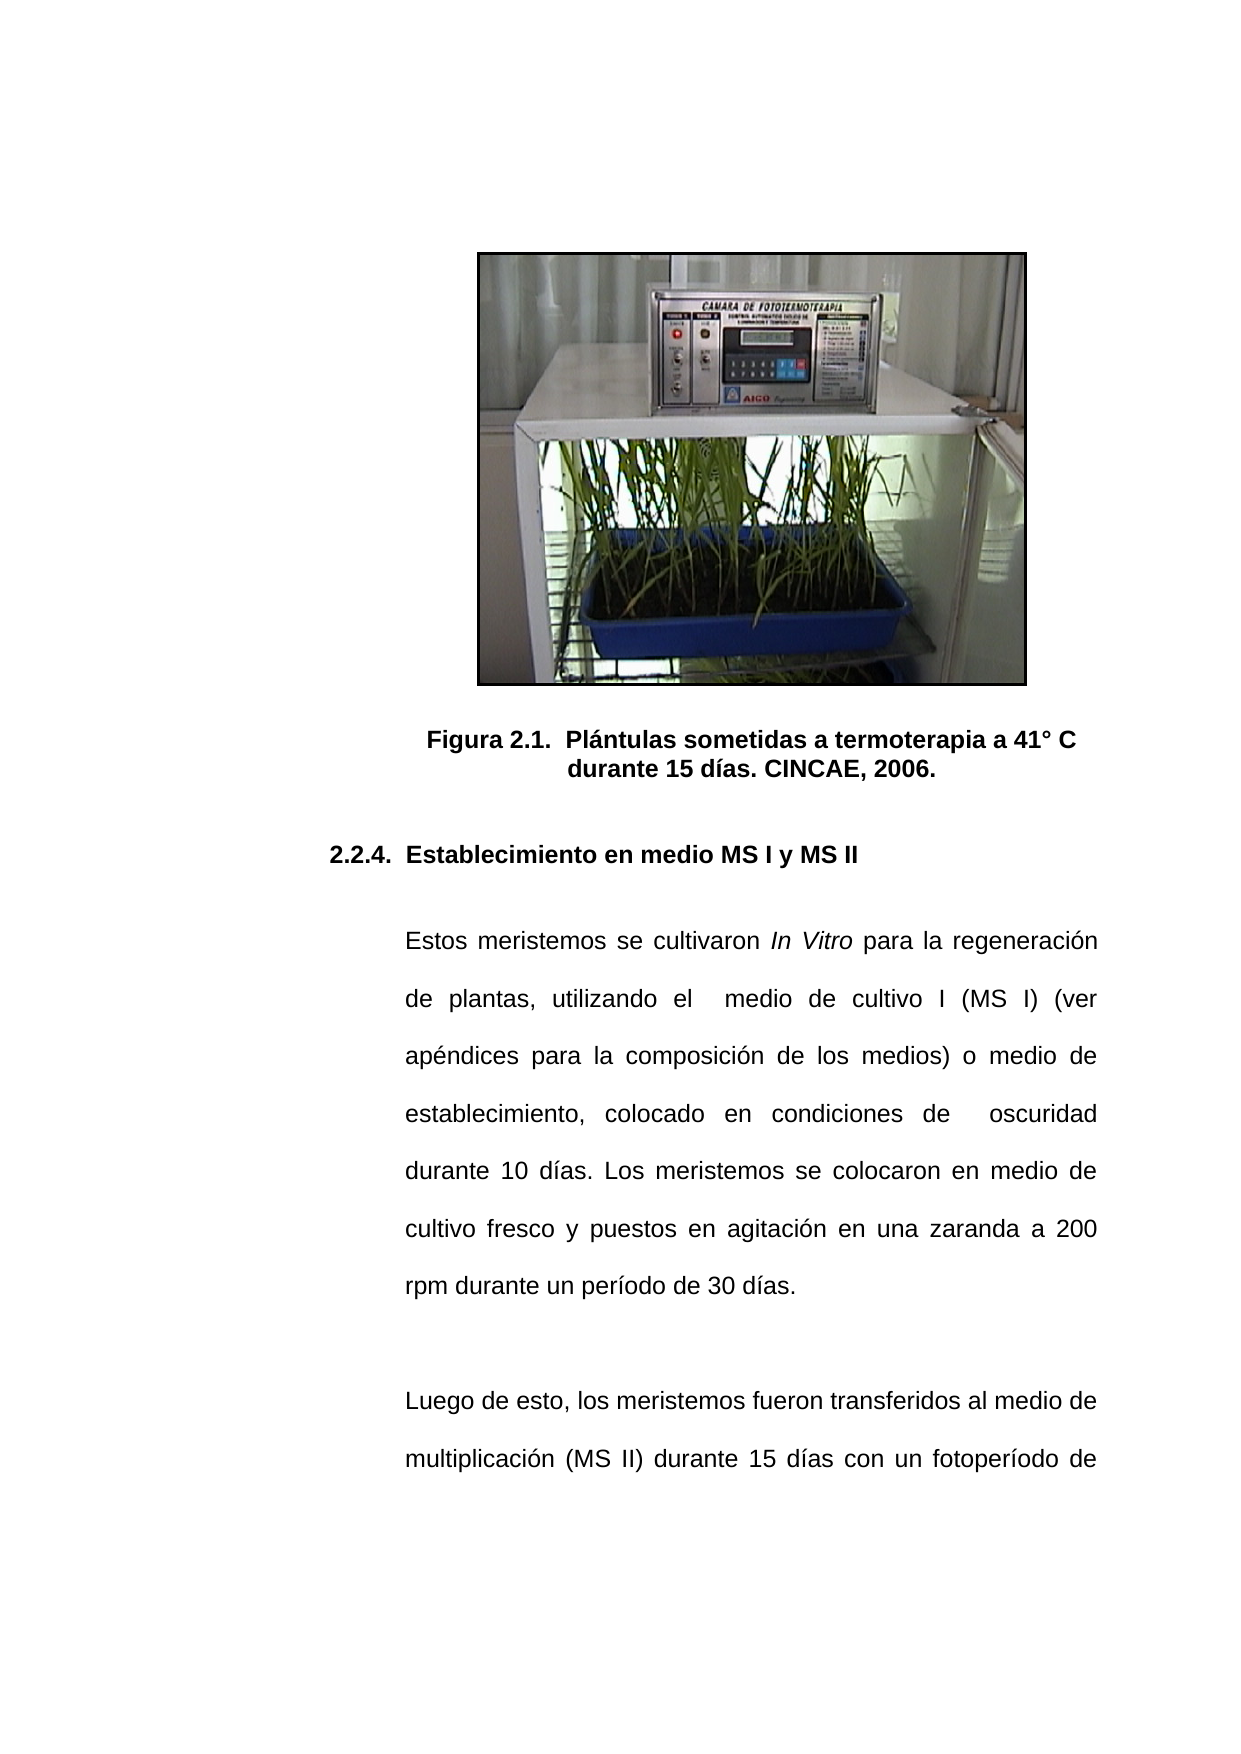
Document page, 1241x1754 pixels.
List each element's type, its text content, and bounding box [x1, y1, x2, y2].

subtitle 2.2.4. Establecimiento en medio MS I y MS II [274, 840, 1098, 869]
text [405, 1386, 1098, 1472]
text Figura 2.1. Plántulas sometidas a termoterapia a 41° C durante 15 días. CINCAE, 2006. [405, 725, 1098, 782]
picture [480, 255, 1024, 683]
text Estos meristemos se cultivaron In Vitro para la regeneración de plantas, utilizando el medio de cultivo I (MS I) (ver apéndices para la composición de los medios) o medio de establecimiento, colocado en condiciones de oscuridad durante 10 días. Los meristemos se colocaron en medio de cultivo fresco y puestos en agitación en una zaranda a 200 rpm durante un período de 30 días. [405, 926, 1098, 1300]
